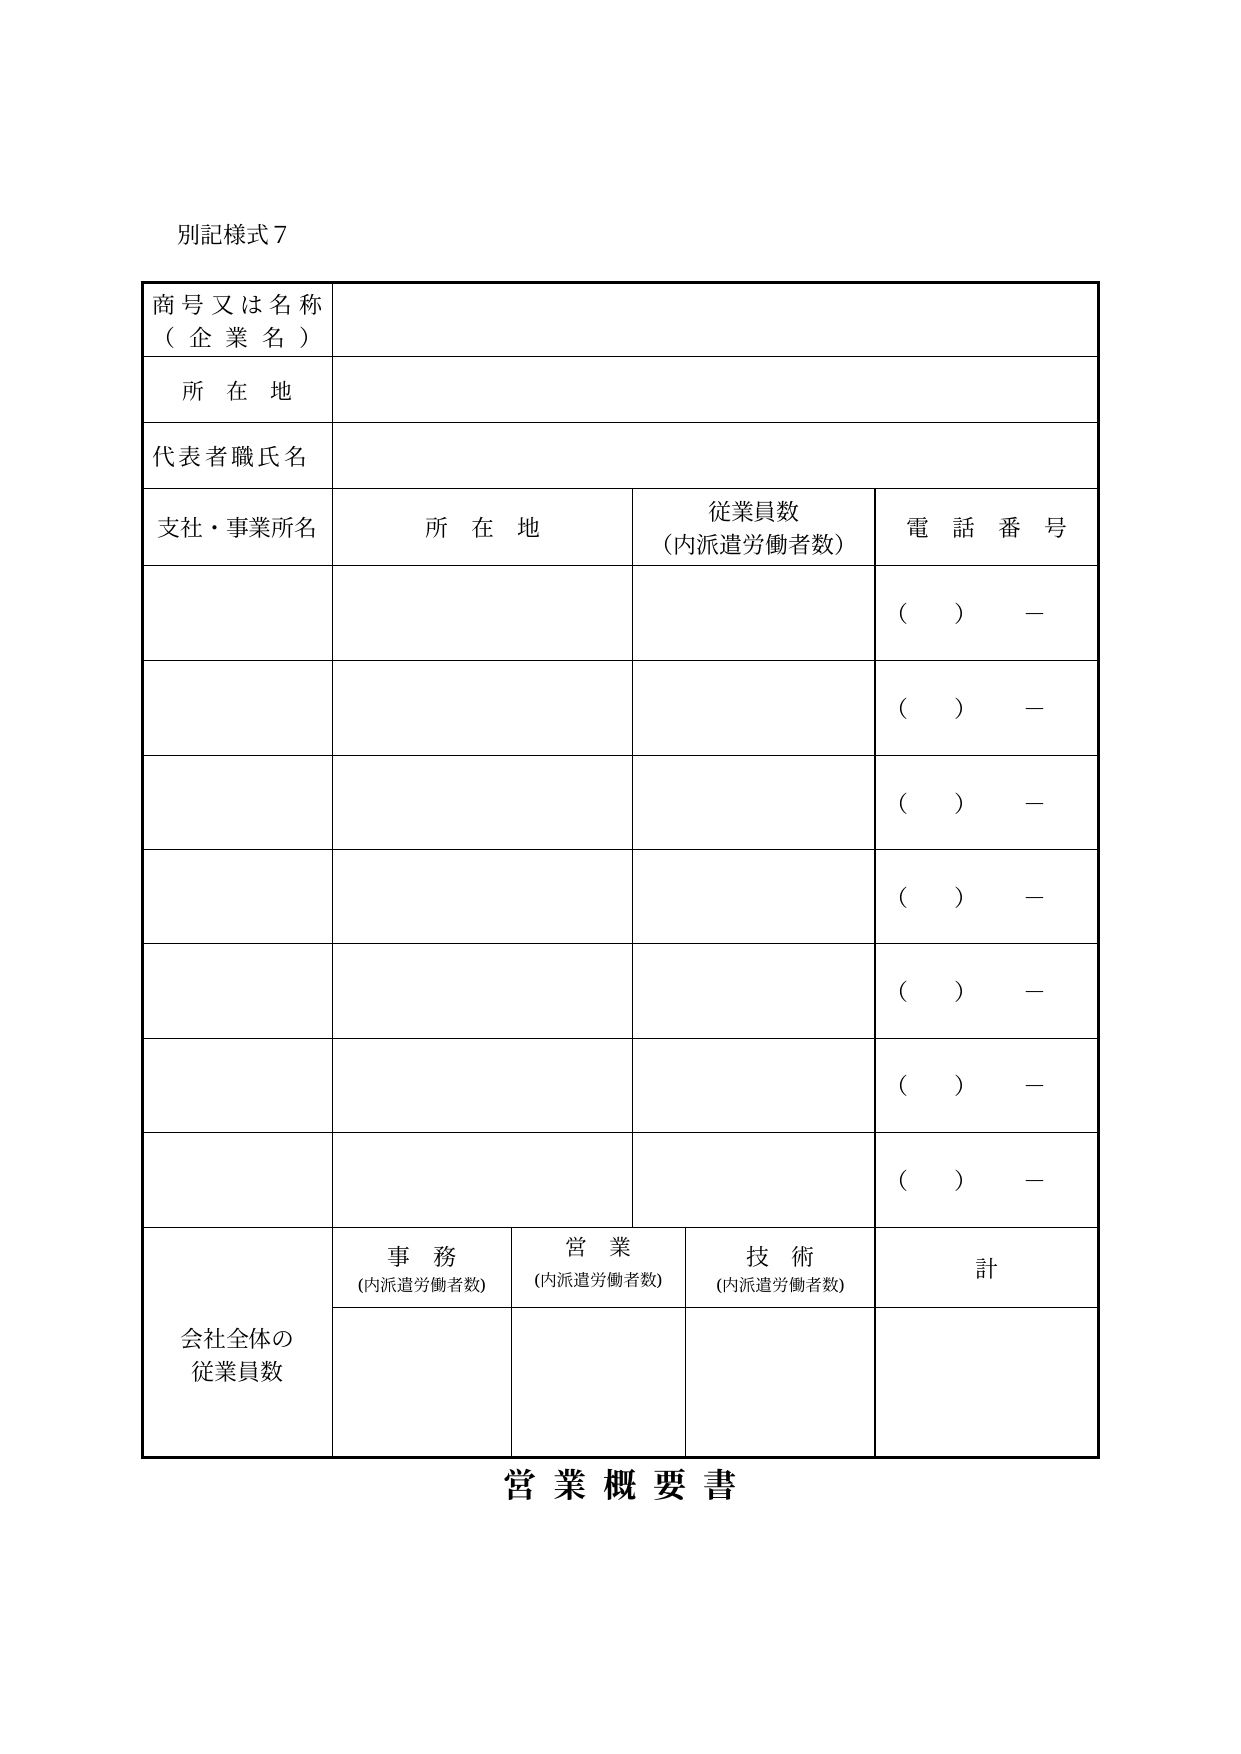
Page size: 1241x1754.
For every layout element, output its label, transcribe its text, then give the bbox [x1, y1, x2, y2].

table_cell [633, 661, 874, 755]
table_cell [333, 423, 1097, 488]
table_cell （ ） － [876, 756, 1097, 849]
table_cell （ ） － [876, 944, 1097, 1037]
table_cell [633, 756, 874, 849]
table_cell [144, 661, 332, 755]
table_cell [876, 1308, 1097, 1456]
table_cell 計 [876, 1228, 1097, 1307]
table_cell （ ） － [876, 1039, 1097, 1132]
table_cell 従業員数 （内派遣労働者数） [633, 489, 874, 565]
table_cell （ ） － [876, 1133, 1097, 1227]
table_cell （ ） － [876, 850, 1097, 943]
table_header [333, 284, 1097, 356]
table_cell （ ） － [876, 661, 1097, 755]
table_cell [333, 357, 1097, 422]
table_cell [333, 944, 632, 1037]
table_cell [333, 1039, 632, 1132]
table_cell [144, 944, 332, 1037]
table_header 商号又は名称 （企業名） [144, 284, 332, 356]
table_cell 所 在 地 [333, 489, 632, 565]
table_cell 事 務 (内派遣労働者数) [333, 1228, 511, 1307]
table_cell 技 術 (内派遣労働者数) [686, 1228, 874, 1307]
table_cell （ ） － [876, 566, 1097, 660]
table_cell [333, 850, 632, 943]
table_cell [333, 1308, 511, 1456]
table_cell [633, 566, 874, 660]
table_cell [144, 756, 332, 849]
table_cell 営 業 (内派遣労働者数) [512, 1228, 685, 1307]
table_cell [144, 1039, 332, 1132]
table_cell 電 話 番 号 [876, 489, 1097, 565]
table_cell [333, 1133, 632, 1227]
text 別記様式７ [177, 217, 1063, 250]
table_cell [333, 566, 632, 660]
table_cell [333, 661, 632, 755]
table_cell 会社全体の 従業員数 [144, 1228, 332, 1456]
table_cell [633, 1039, 874, 1132]
table_cell [633, 850, 874, 943]
table_cell [633, 1133, 874, 1227]
table_cell [686, 1308, 874, 1456]
table_cell [144, 850, 332, 943]
text 営業概要書 [177, 1459, 1063, 1507]
table_cell [144, 566, 332, 660]
table_cell [333, 756, 632, 849]
table_cell 所 在 地 [144, 357, 332, 422]
table_cell [144, 1133, 332, 1227]
table_cell 支社・事業所名 [144, 489, 332, 565]
table_cell 代表者職氏名 [144, 423, 332, 488]
table_cell [512, 1308, 685, 1456]
table_cell [633, 944, 874, 1037]
